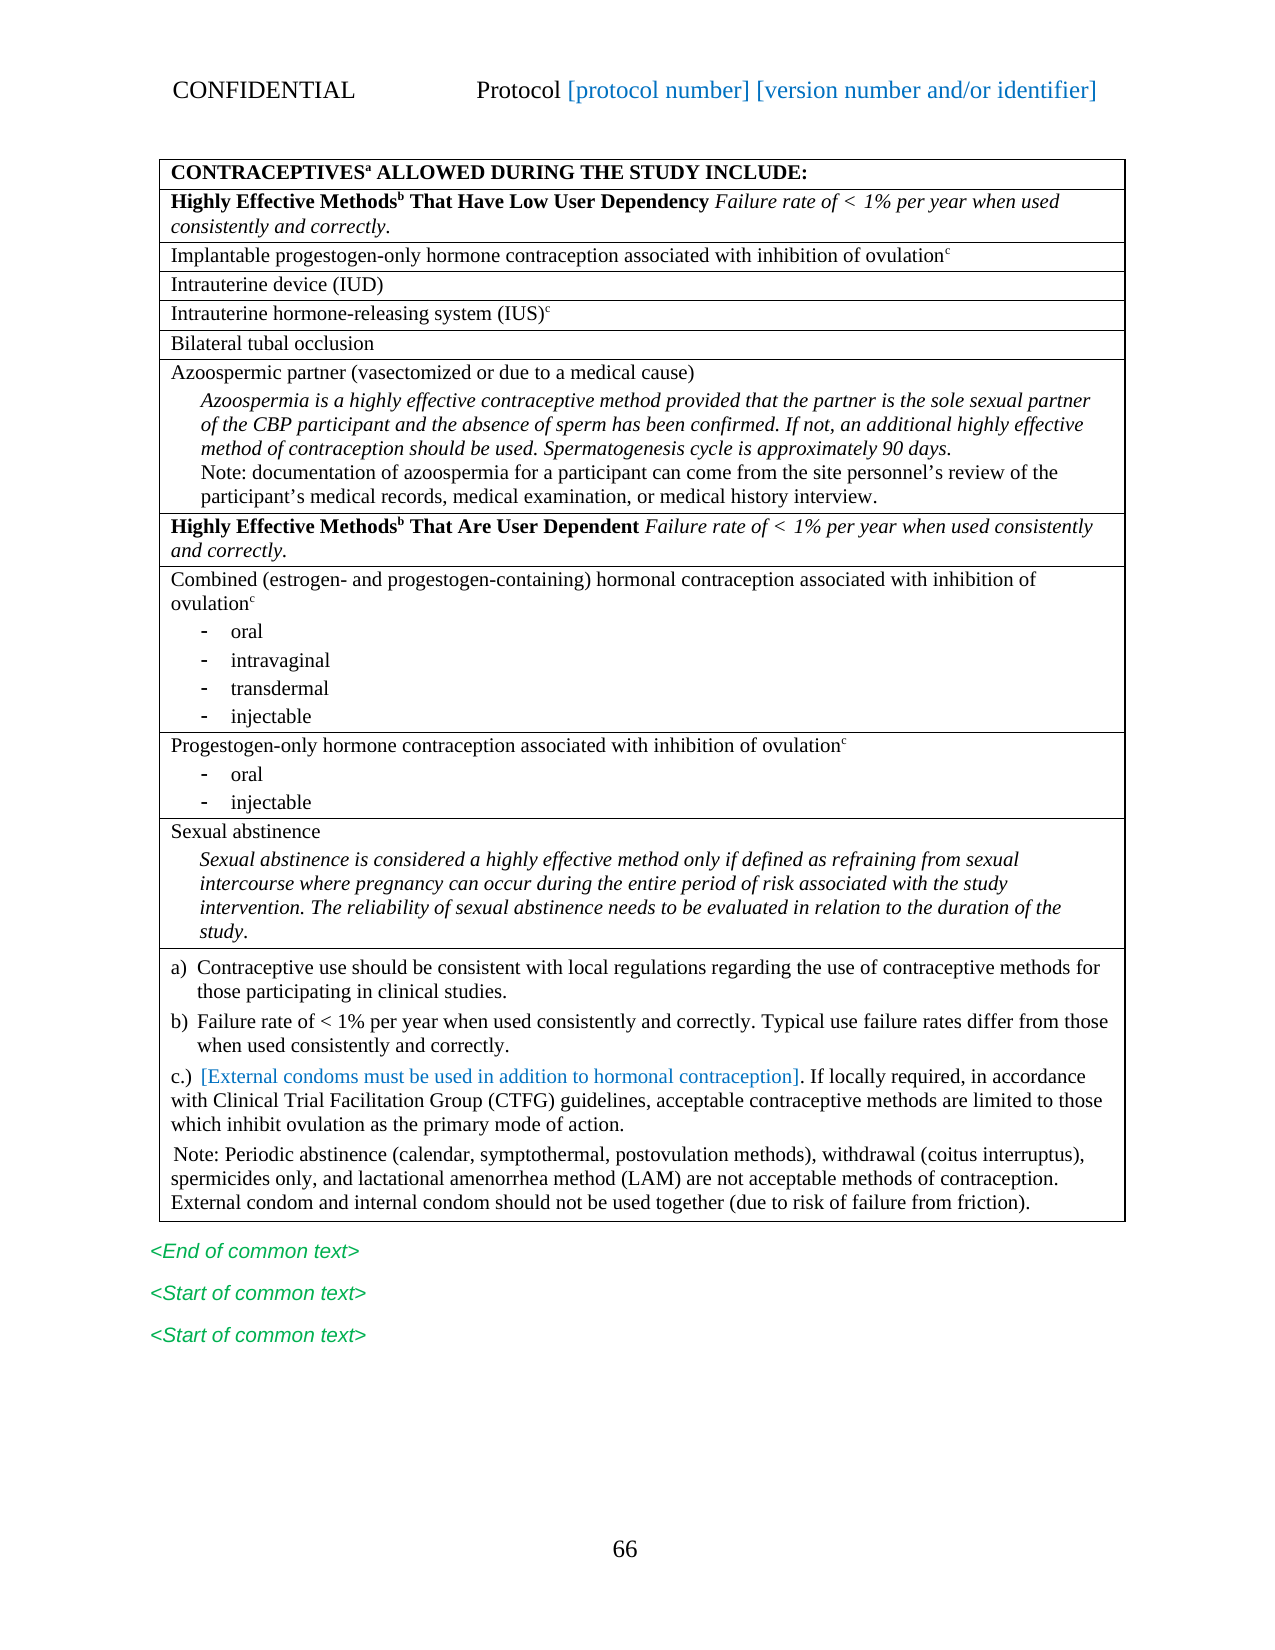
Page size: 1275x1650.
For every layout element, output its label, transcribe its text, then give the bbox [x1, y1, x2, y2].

text <Start of common text> [150, 1276, 1125, 1305]
table_cell Azoospermic partner (vasectomized or due to a medical cause) Azoospermia is a highly effective contraceptive method provided that the partner is the sole sexual partner of the CBP participant and the absence of sperm has been confirmed. If not, an additional highly effective method of contraception should be used. Spermatogenesis cycle is approximately 90 days. Note: documentation of azoospermia for a participant can come from the site personnel’s review of the participant’s medical records, medical examination, or medical history interview. [160, 360, 1124, 513]
table_cell Bilateral tubal occlusion [160, 331, 1124, 359]
text <Start of common text> [150, 1317, 1125, 1347]
table_cell Highly Effective Methodsb That Are User Dependent Failure rate of < 1% per year when used consistently and correctly. [160, 514, 1124, 566]
table_cell a) Contraceptive use should be consistent with local regulations regarding the use of contraceptive methods for those participating in clinical studies. b) Failure rate of < 1% per year when used consistently and correctly. Typical use failure rates differ from those when used consistently and correctly. c.) [External condoms must be used in addition to hormonal contraception]. If locally required, in accordance with Clinical Trial Facilitation Group (CTFG) guidelines, acceptable contraceptive methods are limited to those which inhibit ovulation as the primary mode of action. Note: Periodic abstinence (calendar, symptothermal, postovulation methods), withdrawal (coitus interruptus), spermicides only, and lactational amenorrhea method (LAM) are not acceptable methods of contraception. External condom and internal condom should not be used together (due to risk of failure from friction). [160, 949, 1124, 1221]
table_cell Intrauterine device (IUD) [160, 272, 1124, 300]
table_header CONTRACEPTIVESa ALLOWED DURING THE STUDY INCLUDE: [160, 160, 1124, 188]
table_cell Intrauterine hormone-releasing system (IUS)c [160, 301, 1124, 329]
table_cell Highly Effective Methodsb That Have Low User Dependency Failure rate of < 1% per year when used consistently and correctly. [160, 190, 1124, 242]
text <End of common text> [150, 1234, 1125, 1263]
table_cell Implantable progestogen-only hormone contraception associated with inhibition of ovulationc [160, 243, 1124, 271]
table_cell Progestogen-only hormone contraception associated with inhibition of ovulationc oral injectable [160, 733, 1124, 818]
table_cell Sexual abstinence Sexual abstinence is considered a highly effective method only if defined as refraining from sexual intercourse where pregnancy can occur during the entire period of risk associated with the study intervention. The reliability of sexual abstinence needs to be evaluated in relation to the duration of the study. [160, 819, 1124, 948]
table_cell Combined (estrogen- and progestogen-containing) hormonal contraception associated with inhibition of ovulationc oral intravaginal transdermal injectable [160, 567, 1124, 732]
